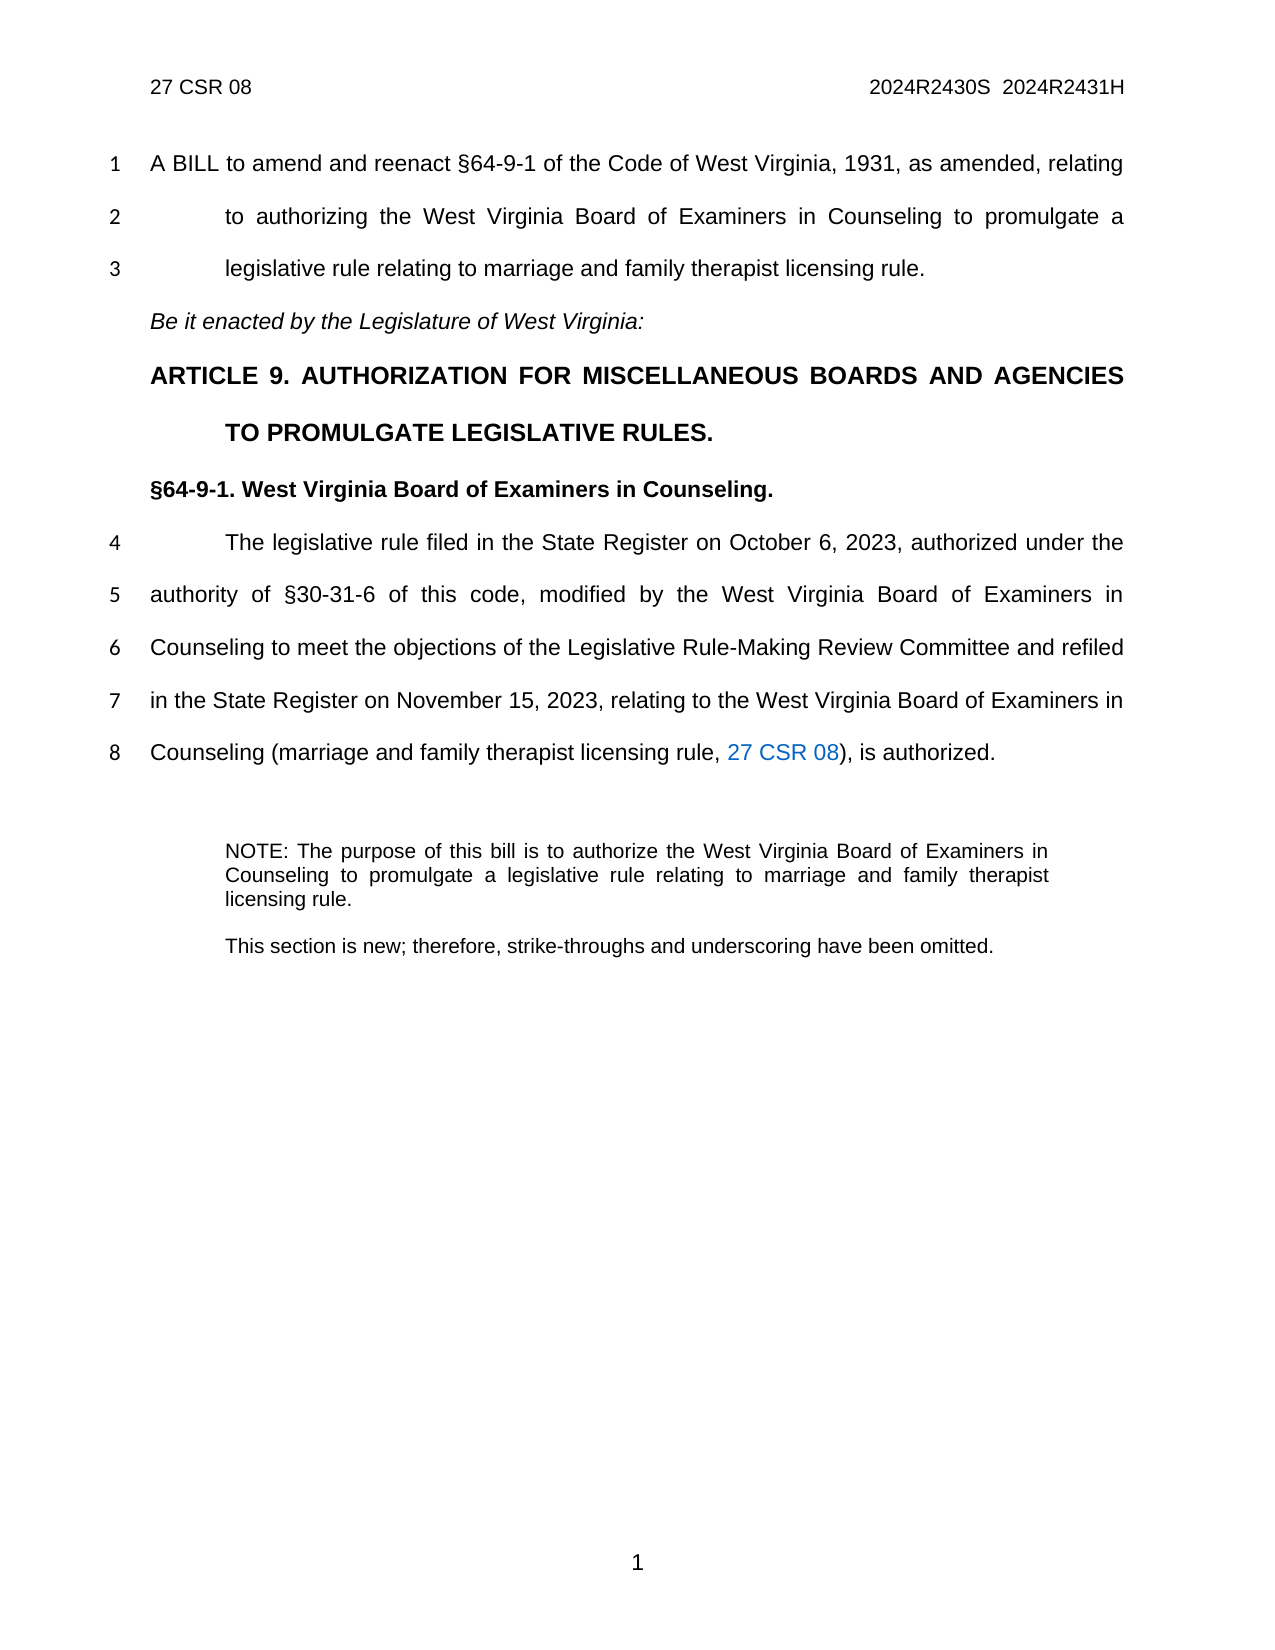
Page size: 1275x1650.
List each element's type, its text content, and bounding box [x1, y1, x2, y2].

title A BILL to amend and reenact §64-9-1 of the Code of West Virginia, 1931, as amended, relating to authorizing the West Virginia Board of Examiners in Counseling to promulgate a legislative rule relating to marriage and family therapist licensing rule. [150, 150, 1125, 282]
text Be it enacted by the Legislature of West Virginia: [150, 308, 1125, 334]
text NOTE: The purpose of this bill is to authorize the West Virginia Board of Examiners in Counseling to promulgate a legislative rule relating to marriage and family therapist licensing rule. [225, 839, 1050, 911]
subtitle §64-9-1. West Virginia Board of Examiners in Counseling. [150, 476, 1125, 502]
text The legislative rule filed in the State Register on October 6, 2023, authorized under the authority of §30-31-6 of this code, modified by the West Virginia Board of Examiners in Counseling to meet the objections of the Legislative Rule-Making Review Committee and refiled in the State Register on November 15, 2023, relating to the West Virginia Board of Examiners in Counseling (marriage and family therapist licensing rule, 27 CSR 08), is authorized. [150, 528, 1125, 766]
subtitle ARTICLE 9. Authorization for miscellaneous boards and agencies to promulgate legislative rules. [150, 361, 1125, 447]
text This section is new; therefore, strike-throughs and underscoring have been omitted. [225, 934, 1050, 958]
